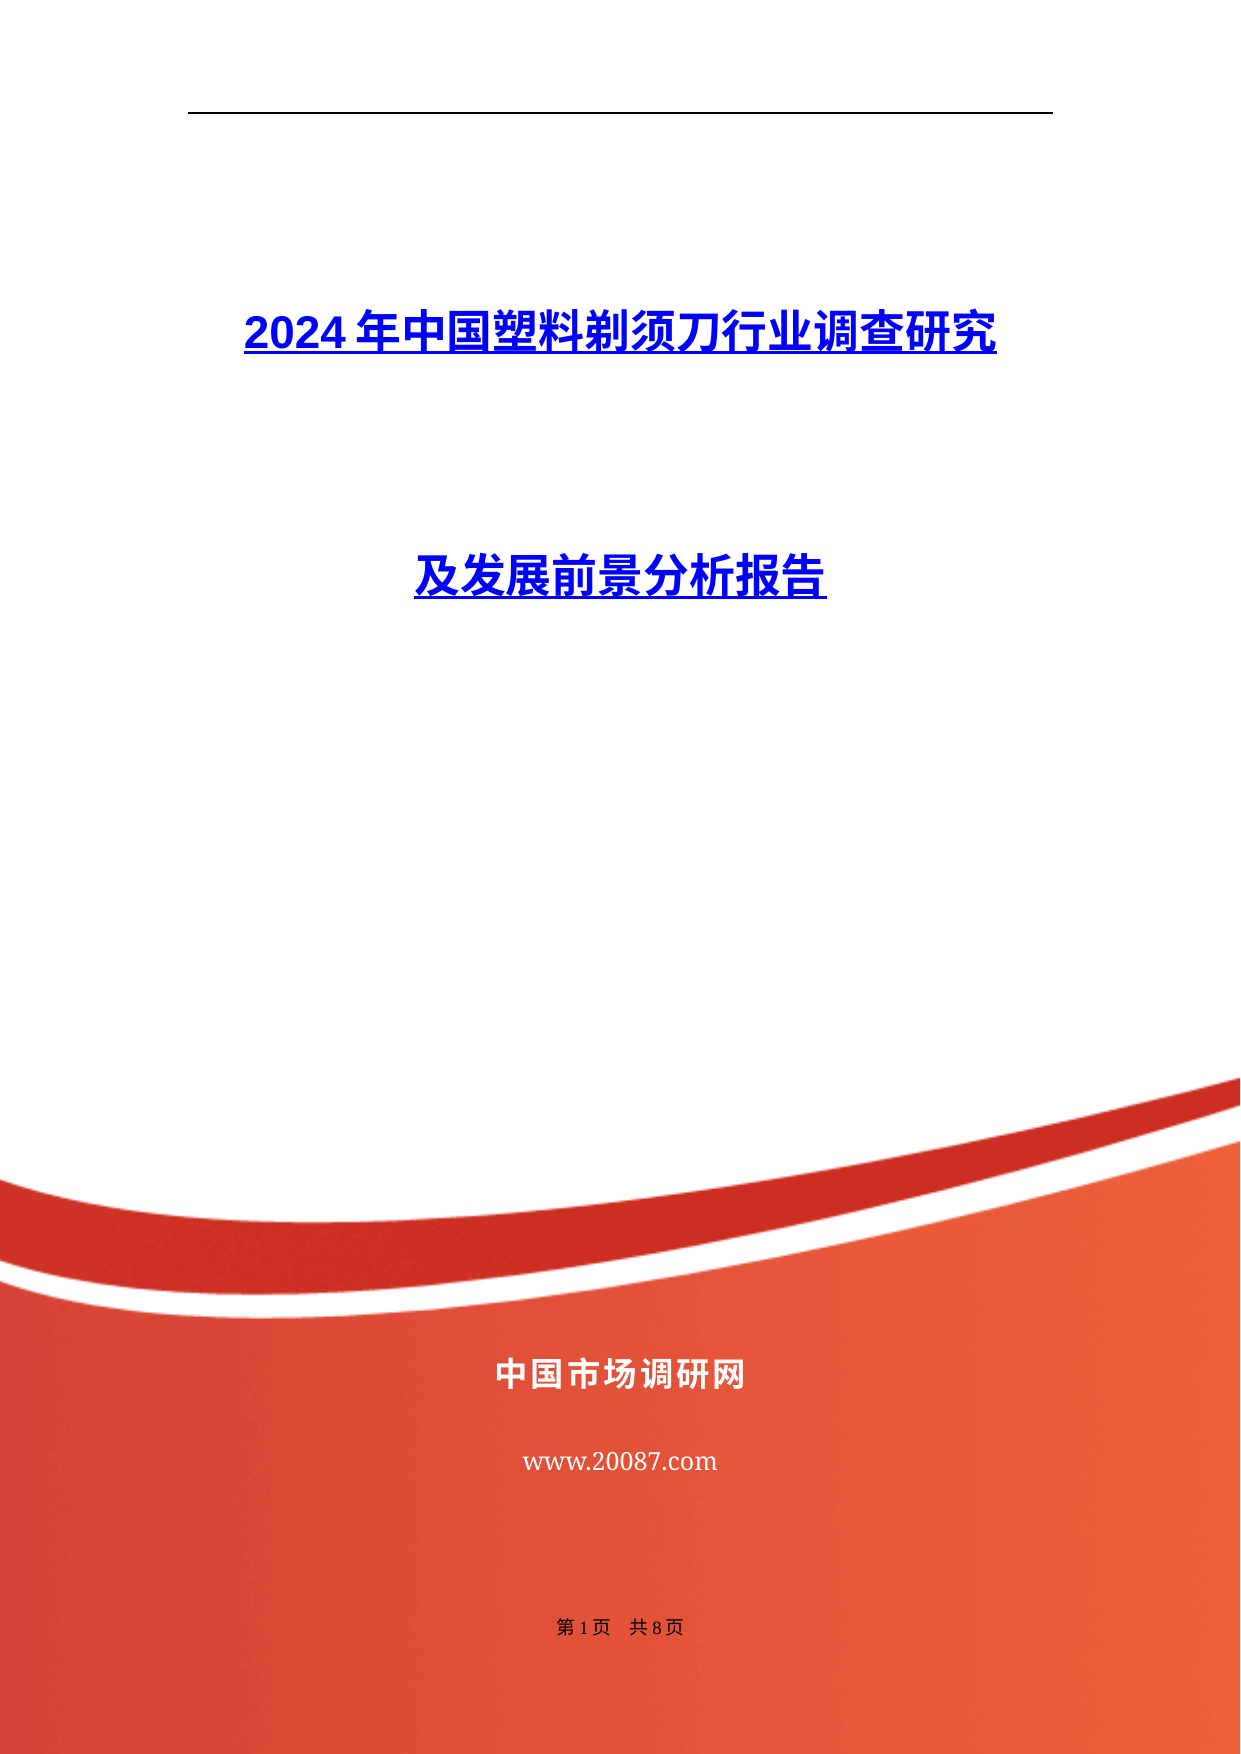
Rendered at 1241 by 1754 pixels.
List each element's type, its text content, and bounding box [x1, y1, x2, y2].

picture [0, 1006, 1241, 1754]
table_header 2024年中国塑料剃须刀行业调查研究及发展前景分析报告 [188, 207, 1053, 773]
text www.20087.com [187, 1428, 1053, 1493]
subtitle 中国市场调研网 [187, 1339, 1053, 1404]
